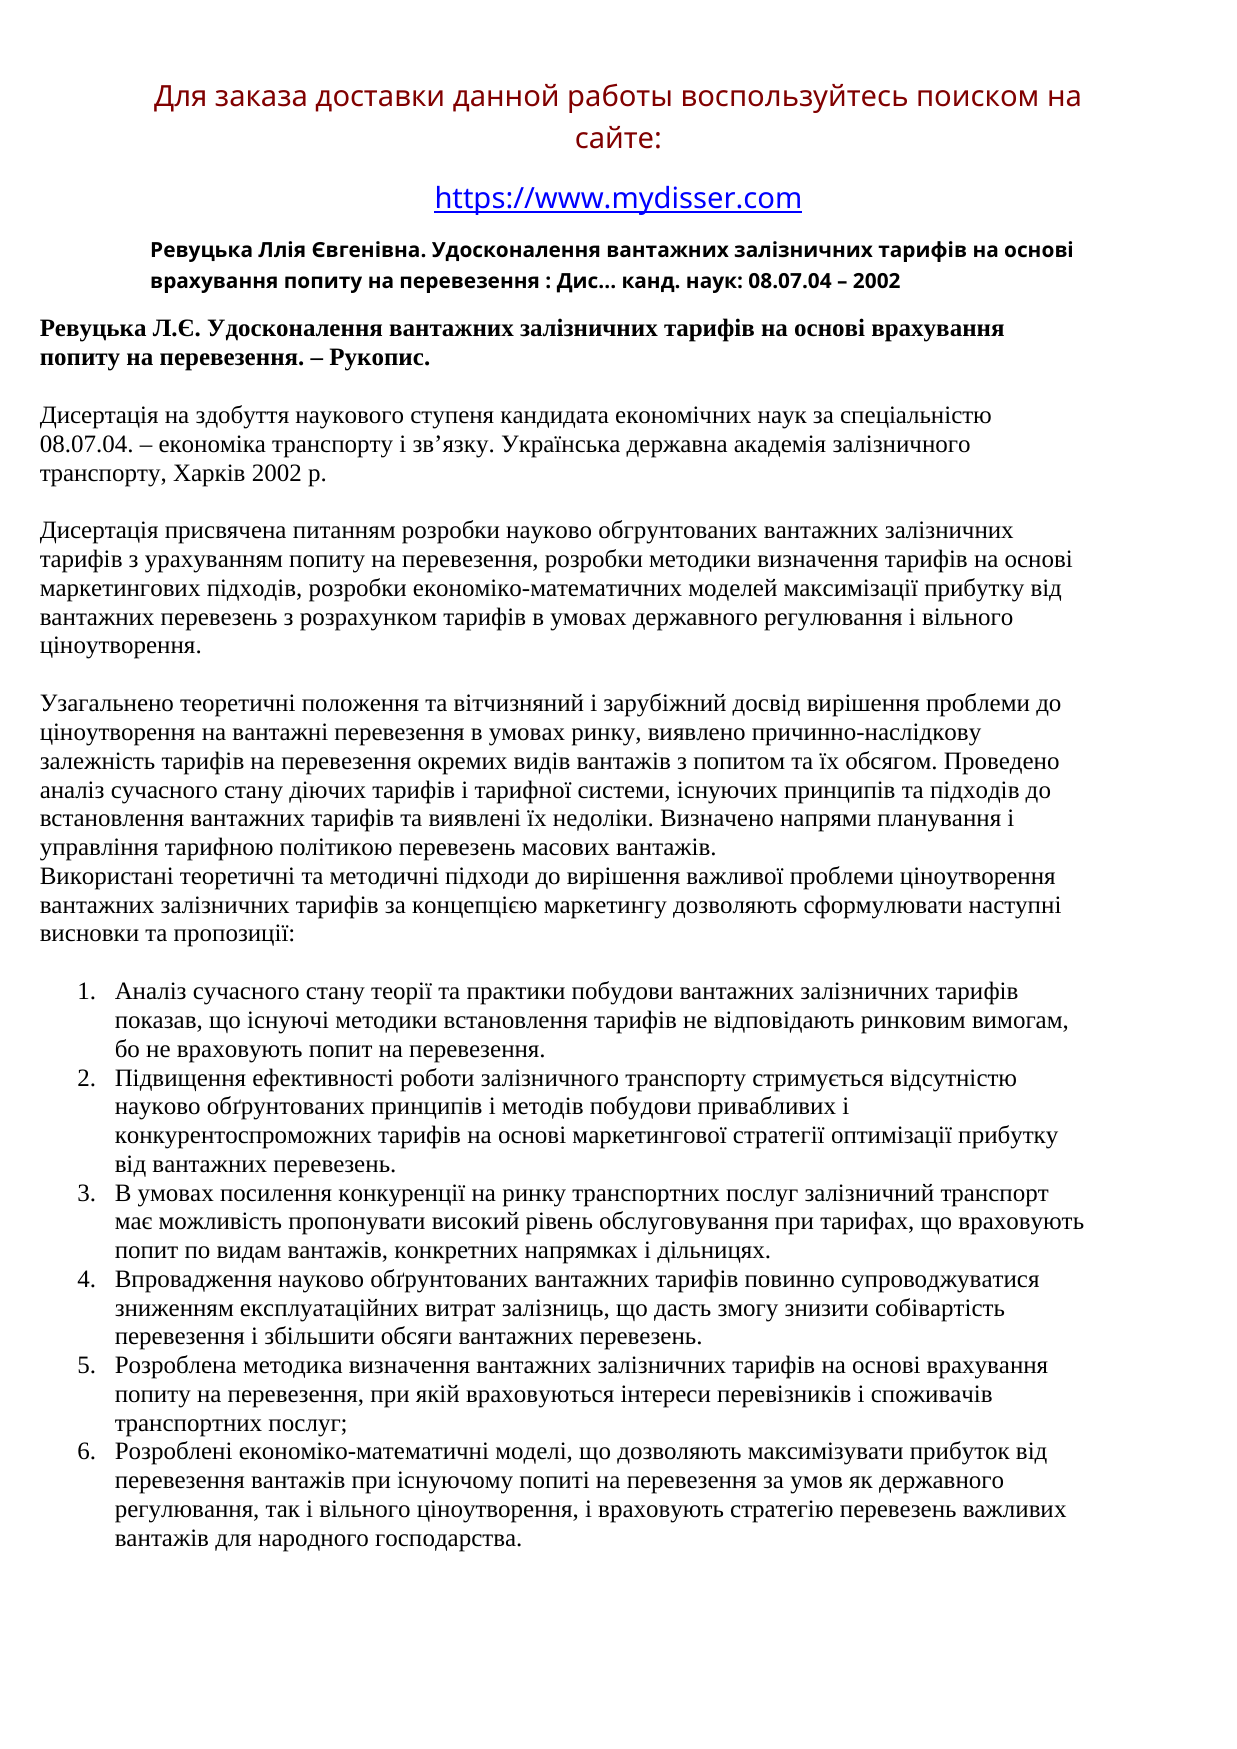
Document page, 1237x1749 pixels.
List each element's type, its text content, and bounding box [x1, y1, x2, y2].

text Ревуцька Ллія Євгенівна. Удосконалення вантажних залізничних тарифів на основі врахування попиту на перевезення : Дис... канд. наук: 08.07.04 – 2002 [150, 236, 1086, 294]
table_cell [40, 861, 1086, 1551]
table_header [40, 314, 1086, 861]
